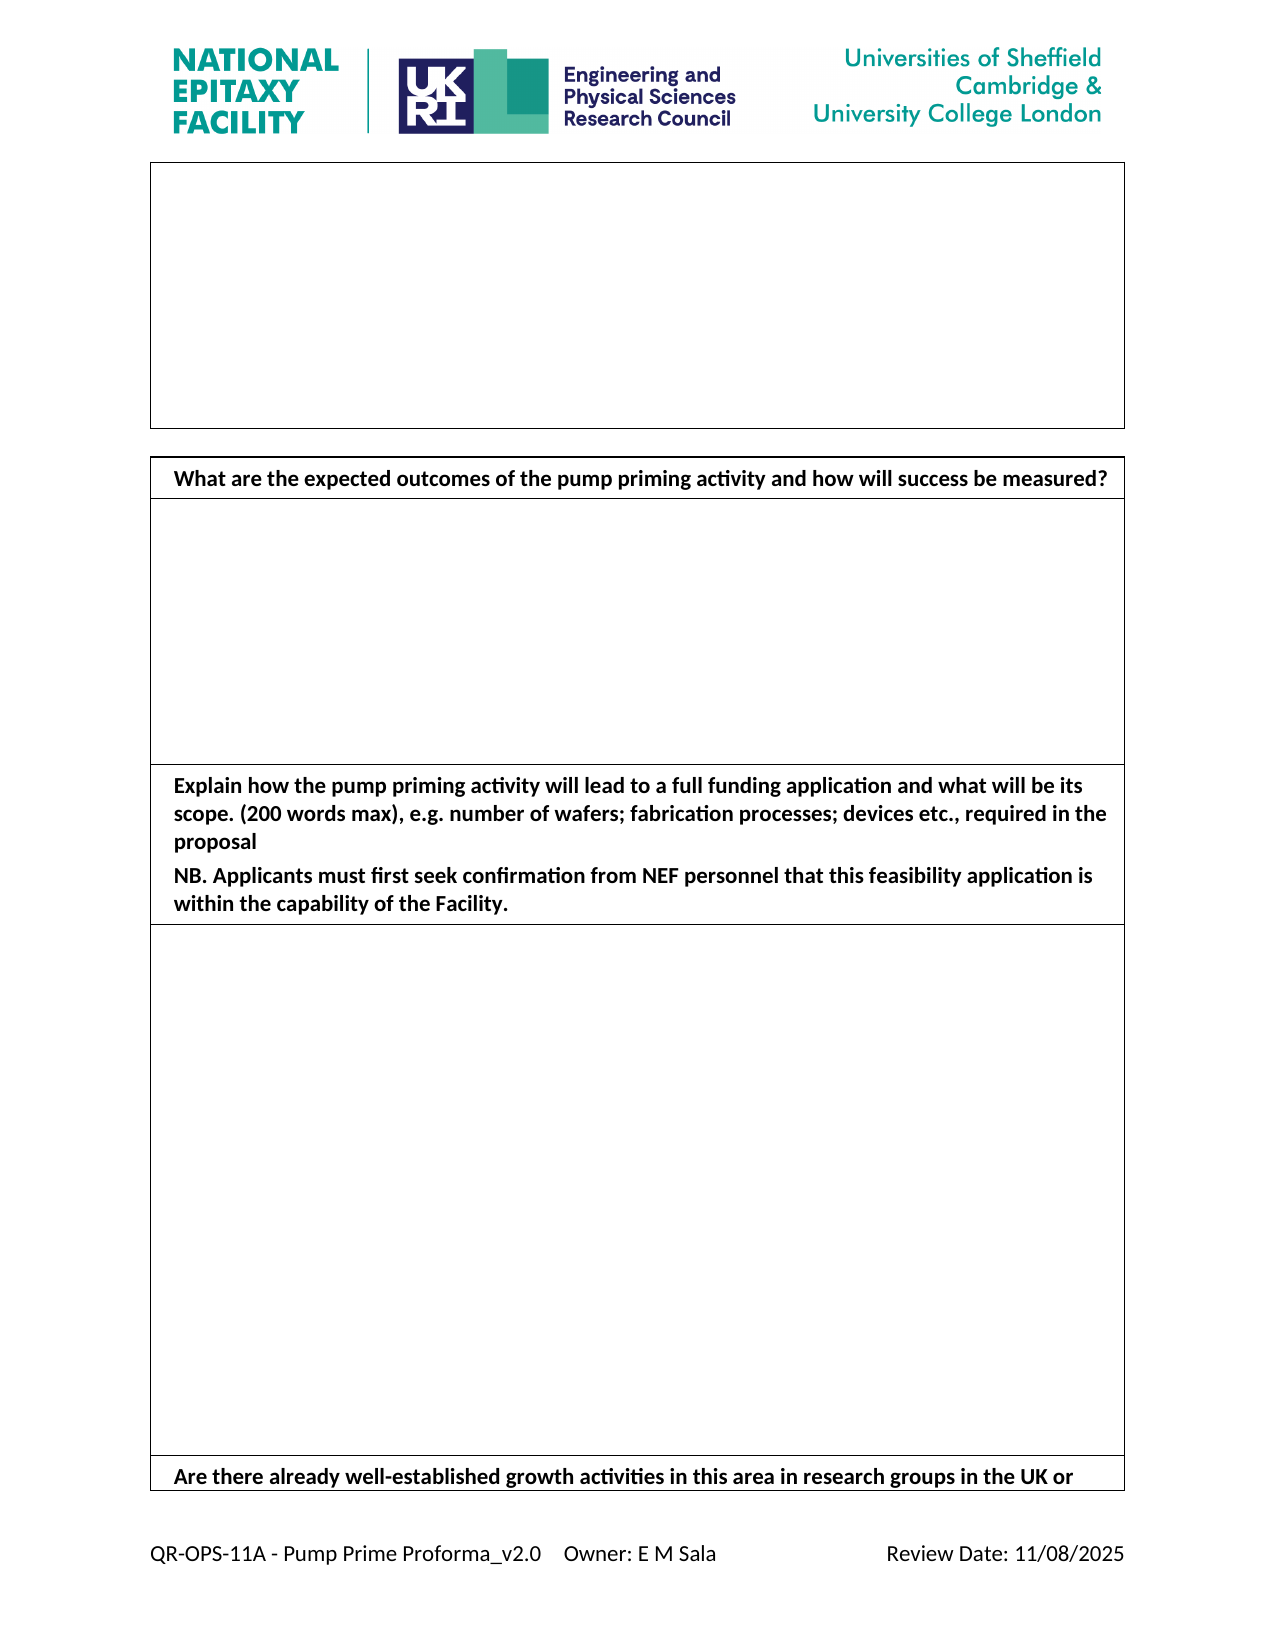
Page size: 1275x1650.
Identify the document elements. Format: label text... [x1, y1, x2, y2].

picture [173, 47, 1102, 134]
table_cell [151, 499, 1124, 764]
table_cell Explain how the pump priming activity will lead to a full funding application and what will be its scope. (200 words max), e.g. number of wafers; fabrication processes; devices etc., required in the proposal NB. Applicants must first seek confirmation from NEF personnel that this feasibility application is within the capability of the Facility. [151, 765, 1124, 924]
table_cell [151, 925, 1124, 1455]
table_cell Are there already well-established growth activities in this area in research groups in the UK or worldwide? [151, 1456, 1124, 1490]
table_cell [151, 163, 1124, 427]
table_header What are the expected outcomes of the pump priming activity and how will success be measured? [151, 458, 1124, 498]
